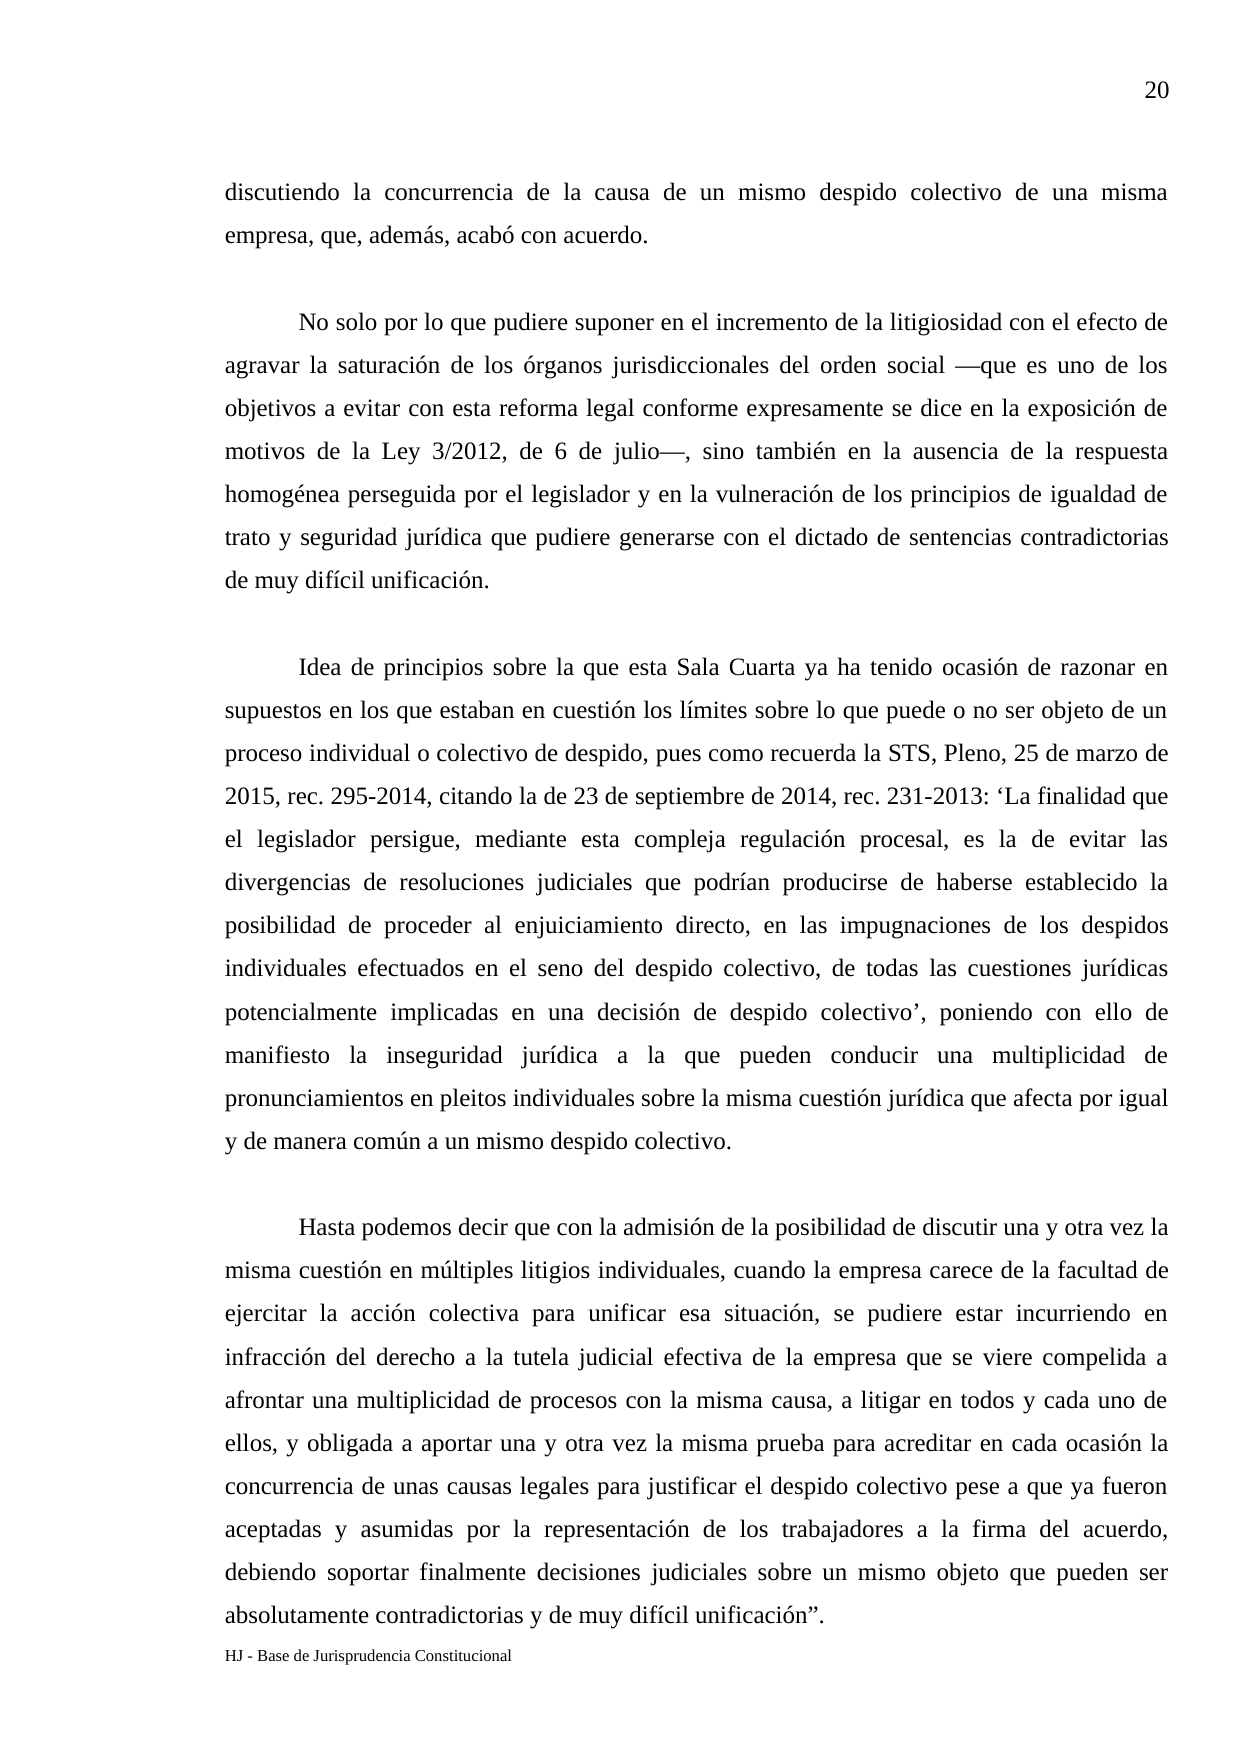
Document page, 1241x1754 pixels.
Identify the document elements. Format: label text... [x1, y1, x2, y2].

text Hasta podemos decir que con la admisión de la posibilidad de discutir una y otra vez la misma cuestión en múltiples litigios individuales, cuando la empresa carece de la facultad de ejercitar la acción colectiva para unificar esa situación, se pudiere estar incurriendo en infracción del derecho a la tutela judicial efectiva de la empresa que se viere compelida a afrontar una multiplicidad de procesos con la misma causa, a litigar en todos y cada uno de ellos, y obligada a aportar una y otra vez la misma prueba para acreditar en cada ocasión la concurrencia de unas causas legales para justificar el despido colectivo pese a que ya fueron aceptadas y asumidas por la representación de los trabajadores a la firma del acuerdo, debiendo soportar finalmente decisiones judiciales sobre un mismo objeto que pueden ser absolutamente contradictorias y de muy difícil unificación”. [224, 1212, 1169, 1629]
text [224, 177, 1169, 249]
text Idea de principios sobre la que esta Sala Cuarta ya ha tenido ocasión de razonar en supuestos en los que estaban en cuestión los límites sobre lo que puede o no ser objeto de un proceso individual o colectivo de despido, pues como recuerda la STS, Pleno, 25 de marzo de 2015, rec. 295-2014, citando la de 23 de septiembre de 2014, rec. 231-2013: ‘La finalidad que el legislador persigue, mediante esta compleja regulación procesal, es la de evitar las divergencias de resoluciones judiciales que podrían producirse de haberse establecido la posibilidad de proceder al enjuiciamiento directo, en las impugnaciones de los despidos individuales efectuados en el seno del despido colectivo, de todas las cuestiones jurídicas potencialmente implicadas en una decisión de despido colectivo’, poniendo con ello de manifiesto la inseguridad jurídica a la que pueden conducir una multiplicidad de pronunciamientos en pleitos individuales sobre la misma cuestión jurídica que afecta por igual y de manera común a un mismo despido colectivo. [224, 652, 1169, 1155]
text No solo por lo que pudiere suponer en el incremento de la litigiosidad con el efecto de agravar la saturación de los órganos jurisdiccionales del orden social —que es uno de los objetivos a evitar con esta reforma legal conforme expresamente se dice en la exposición de motivos de la Ley 3/2012, de 6 de julio—, sino también en la ausencia de la respuesta homogénea perseguida por el legislador y en la vulneración de los principios de igualdad de trato y seguridad jurídica que pudiere generarse con el dictado de sentencias contradictorias de muy difícil unificación. [224, 307, 1169, 594]
